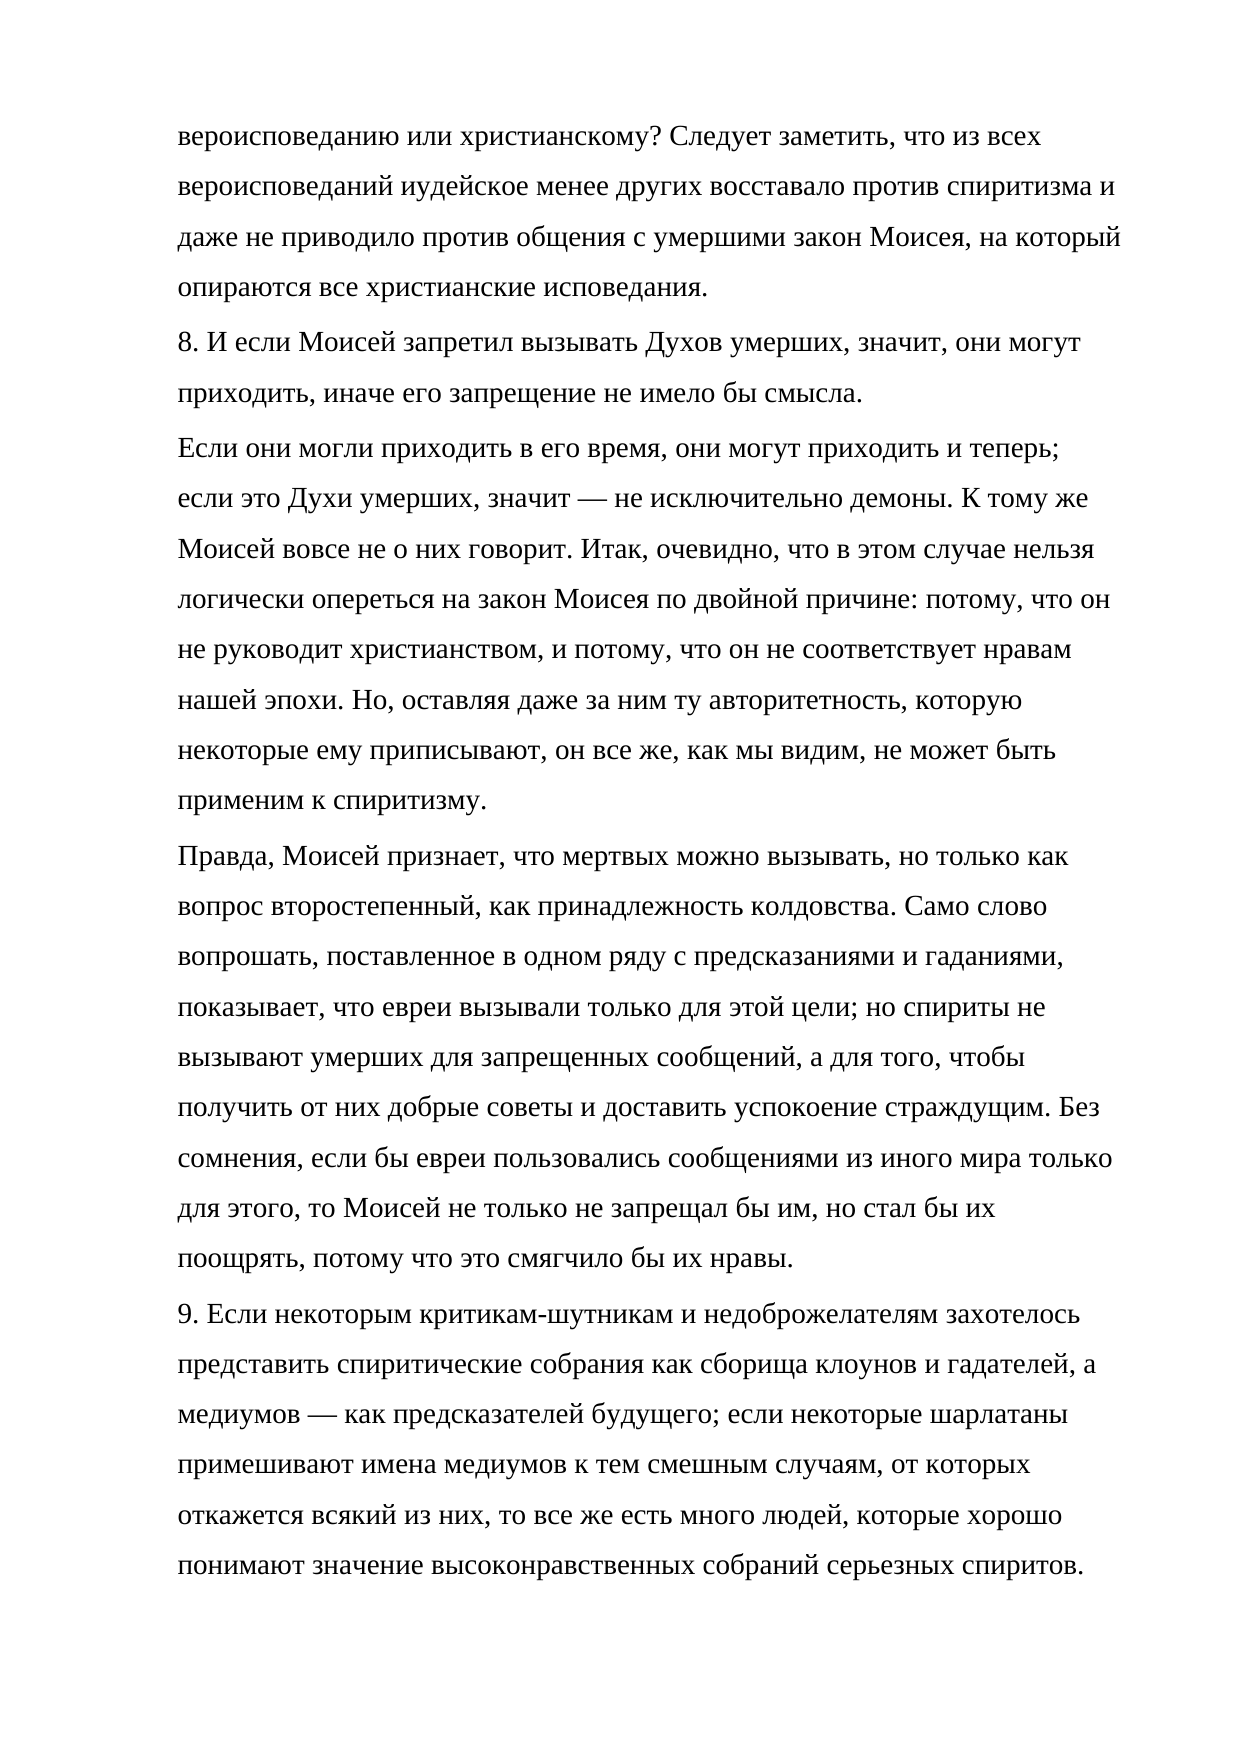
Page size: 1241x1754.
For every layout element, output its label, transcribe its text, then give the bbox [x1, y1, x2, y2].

text 8. И если Моисей запретил вызывать Духов умерших, значит, они могут приходить, иначе его запрещение не имело бы смысла. [177, 324, 1122, 408]
text Если они могли приходить в его время, они могут приходить и теперь; если это Духи умерших, значит — не исключительно демоны. К тому же Моисей вовсе не о них говорит. Итак, очевидно, что в этом случае нельзя логически опереться на закон Моисея по двойной причине: потому, что он не руководит христианством, и потому, что он не соответствует нравам нашей эпохи. Но, оставляя даже за ним ту авторитетность, которую некоторые ему приписывают, он все же, как мы видим, не может быть применим к спиритизму. [177, 430, 1122, 816]
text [177, 118, 1122, 303]
text Правда, Моисей признает, что мертвых можно вызывать, но только как вопрос второстепенный, как принадлежность колдовства. Само слово вопрошать, поставленное в одном ряду с предсказаниями и гаданиями, показывает, что евреи вызывали только для этой цели; но спириты не вызывают умерших для запрещенных сообщений, а для того, чтобы получить от них добрые советы и доставить успокоение страждущим. Без сомнения, если бы евреи пользовались сообщениями из иного мира только для этого, то Моисей не только не запрещал бы им, но стал бы их поощрять, потому что это смягчило бы их нравы. [177, 838, 1122, 1274]
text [177, 1296, 1122, 1581]
